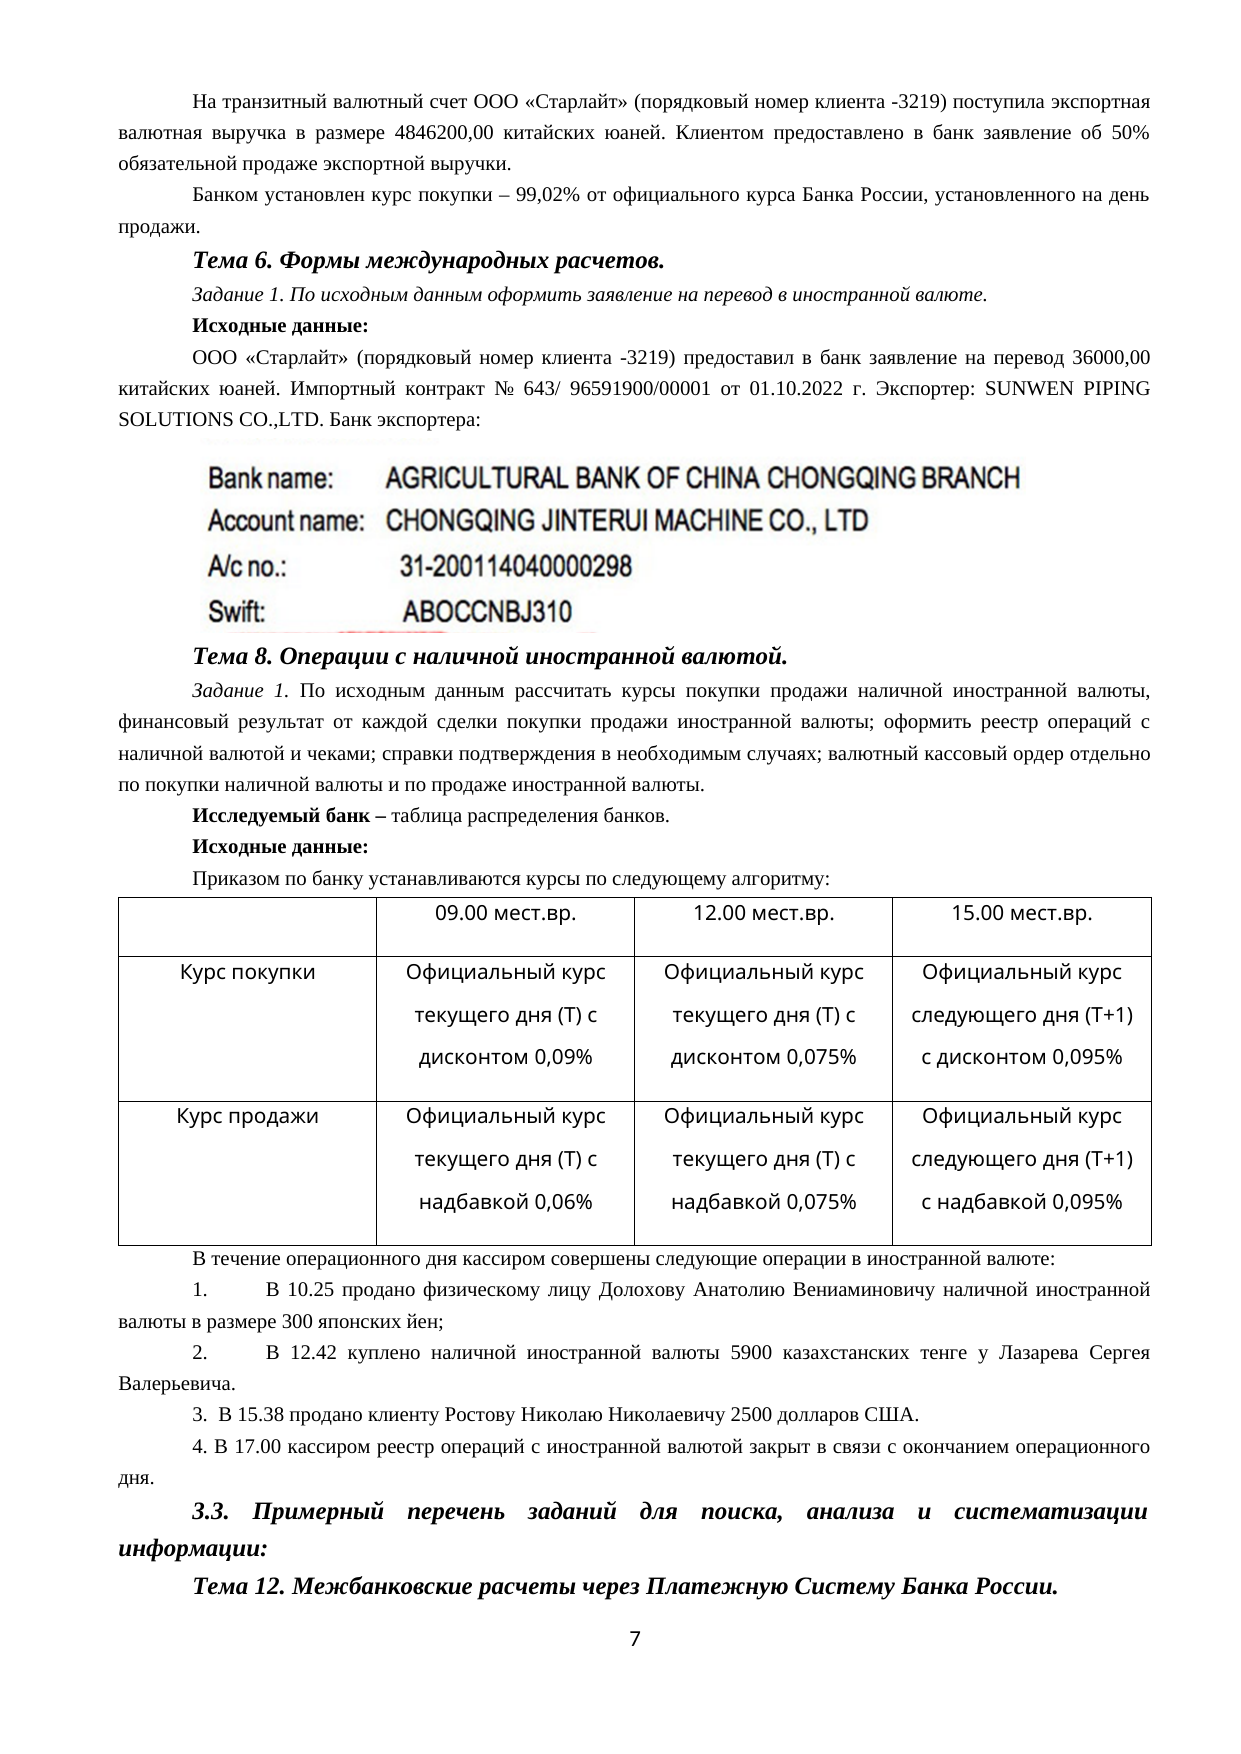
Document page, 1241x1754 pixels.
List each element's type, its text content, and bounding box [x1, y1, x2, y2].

table_cell Официальный курс текущего дня (Т) с надбавкой 0,075% [635, 1102, 892, 1245]
table_header 15.00 мест.вр. [893, 898, 1151, 956]
text Исследуемый банк – таблица распределения банков. [118, 803, 1152, 827]
text Исходные данные: [118, 313, 1152, 337]
table_cell Официальный курс текущего дня (Т) с дисконтом 0,09% [377, 957, 634, 1101]
text Задание 1. По исходным данным оформить заявление на перевод в иностранной валюте. [118, 282, 1152, 306]
text В течение операционного дня кассиром совершены следующие операции в иностранной валюте: [118, 1246, 1152, 1270]
text 4. В 17.00 кассиром реестр операций с иностранной валютой закрыт в связи с окончанием операционного дня. [118, 1434, 1152, 1489]
table_cell Официальный курс следующего дня (Т+1) с дисконтом 0,095% [893, 957, 1151, 1101]
text 2. В 12.42 куплено наличной иностранной валюты 5900 казахстанских тенге у Лазарева Сергея Валерьевича. [118, 1340, 1152, 1395]
table_header [119, 898, 376, 956]
picture [192, 438, 1027, 633]
text Приказом по банку устанавливаются курсы по следующему алгоритму: [118, 866, 1152, 890]
text 1. В 10.25 продано физическому лицу Долохову Анатолию Вениаминовичу наличной иностранной валюты в размере 300 японских йен; [118, 1277, 1152, 1333]
text Тема 8. Операции с наличной иностранной валютой. [118, 641, 1152, 669]
text Банком установлен курс покупки – 99,02% от официального курса Банка России, установленного на день продажи. [118, 182, 1152, 238]
text Задание 1. По исходным данным рассчитать курсы покупки продажи наличной иностранной валюты, финансовый результат от каждой сделки покупки продажи иностранной валюты; оформить реестр операций с наличной валютой и чеками; справки подтверждения в необходимым случаях; валютный кассовый ордер отдельно по покупки наличной валюты и по продаже иностранной валюты. [118, 678, 1152, 796]
table_cell Официальный курс текущего дня (Т) с дисконтом 0,075% [635, 957, 892, 1101]
text Тема 6. Формы международных расчетов. [118, 245, 1152, 274]
table_cell Официальный курс текущего дня (Т) с надбавкой 0,06% [377, 1102, 634, 1245]
text ООО «Старлайт» (порядковый номер клиента -3219) предоставил в банк заявление на перевод 36000,00 китайских юаней. Импортный контракт № 643/ 96591900/00001 от 01.10.2022 г. Экспортер: SUNWEN PIPING SOLUTIONS CO.,LTD. Банк экспортера: [118, 345, 1152, 431]
table_header 12.00 мест.вр. [635, 898, 892, 956]
table_cell Официальный курс следующего дня (Т+1) с надбавкой 0,095% [893, 1102, 1151, 1245]
table_cell Курс покупки [119, 957, 376, 1101]
text На транзитный валютный счет ООО «Старлайт» (порядковый номер клиента -3219) поступила экспортная валютная выручка в размере 4846200,00 китайских юаней. Клиентом предоставлено в банк заявление об 50% обязательной продаже экспортной выручки. [118, 89, 1152, 175]
table_header 09.00 мест.вр. [377, 898, 634, 956]
text Исходные данные: [118, 834, 1152, 858]
table_cell Курс продажи [119, 1102, 376, 1245]
text 3.3. Примерный перечень заданий для поиска, анализа и систематизации информации: [118, 1496, 1152, 1562]
text Тема 12. Межбанковские расчеты через Платежную Систему Банка России. [118, 1571, 1152, 1599]
text 3. В 15.38 продано клиенту Ростову Николаю Николаевичу 2500 долларов США. [118, 1402, 1152, 1426]
